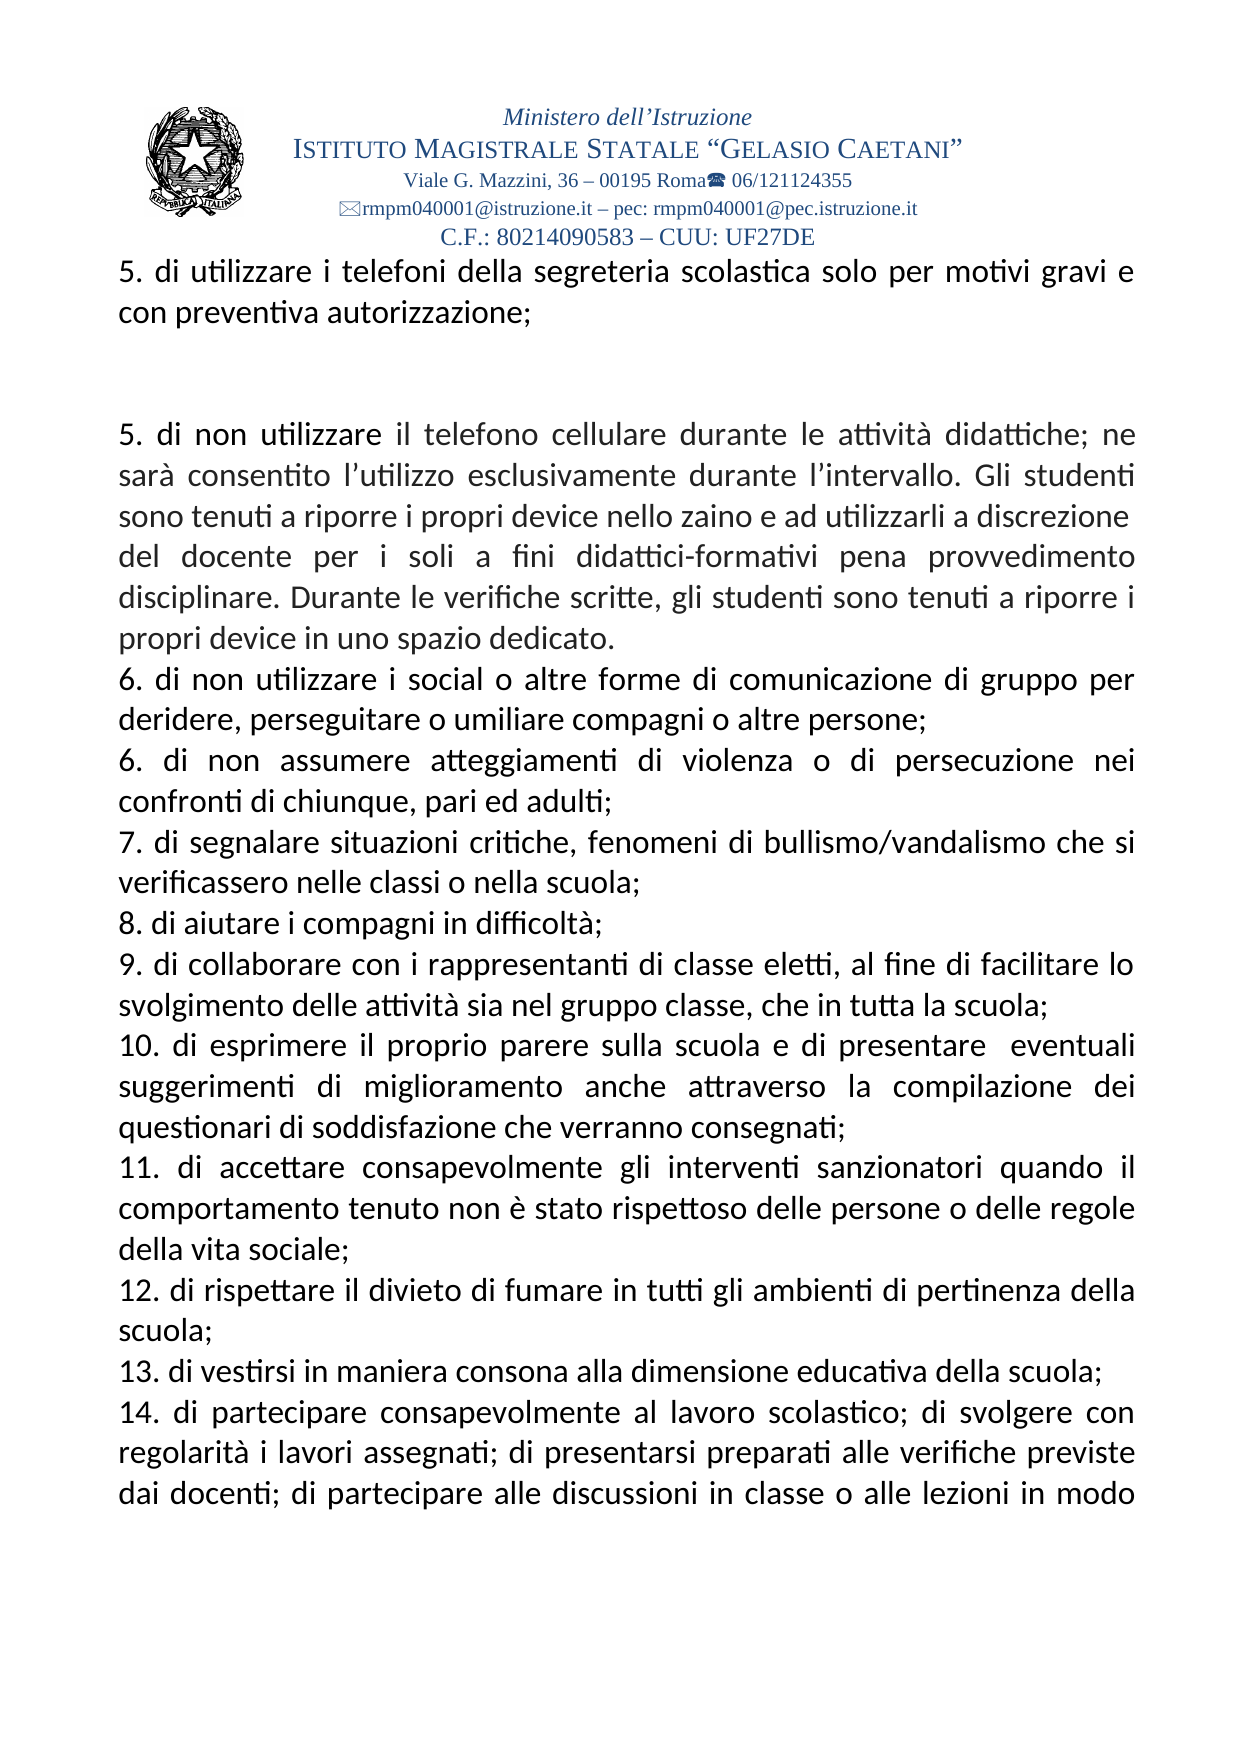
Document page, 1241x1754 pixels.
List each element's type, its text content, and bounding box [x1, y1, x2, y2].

text 11. di accettare consapevolmente gli interventi sanzionatori quando il comportamento tenuto non è stato rispettoso delle persone o delle regole della vita sociale; [118, 1146, 1137, 1269]
text 13. di vestirsi in maniera consona alla dimensione educativa della scuola; [118, 1350, 1137, 1391]
text 5. di non utilizzare il telefono cellulare durante le attività didattiche; ne sarà consentito l’utilizzo esclusivamente durante l’intervallo. Gli studenti sono tenuti a riporre i propri device nello zaino e ad utilizzarli a discrezione [118, 413, 1137, 536]
text 6. di non utilizzare i social o altre forme di comunicazione di gruppo per deridere, perseguitare o umiliare compagni o altre persone; [118, 658, 1137, 739]
text del docente per i soli a fini didattici-formativi pena provvedimento disciplinare. Durante le verifiche scritte, gli studenti sono tenuti a riporre i propri device in uno spazio dedicato. [118, 536, 1137, 658]
text 7. di segnalare situazioni critiche, fenomeni di bullismo/vandalismo che si verificassero nelle classi o nella scuola; [118, 821, 1137, 902]
picture [143, 107, 244, 217]
text 6. di non assumere atteggiamenti di violenza o di persecuzione nei confronti di chiunque, pari ed adulti; [118, 739, 1137, 821]
text 12. di rispettare il divieto di fumare in tutti gli ambienti di pertinenza della scuola; [118, 1269, 1137, 1350]
text 5. di utilizzare i telefoni della segreteria scolastica solo per motivi gravi e con preventiva autorizzazione; [118, 250, 1137, 332]
text 8. di aiutare i compagni in difficoltà; [118, 902, 1137, 943]
text 10. di esprimere il proprio parere sulla scuola e di presentare eventuali suggerimenti di miglioramento anche attraverso la compilazione dei questionari di soddisfazione che verranno consegnati; [118, 1024, 1137, 1146]
text 9. di collaborare con i rappresentanti di classe eletti, al fine di facilitare lo svolgimento delle attività sia nel gruppo classe, che in tutta la scuola; [118, 943, 1137, 1024]
